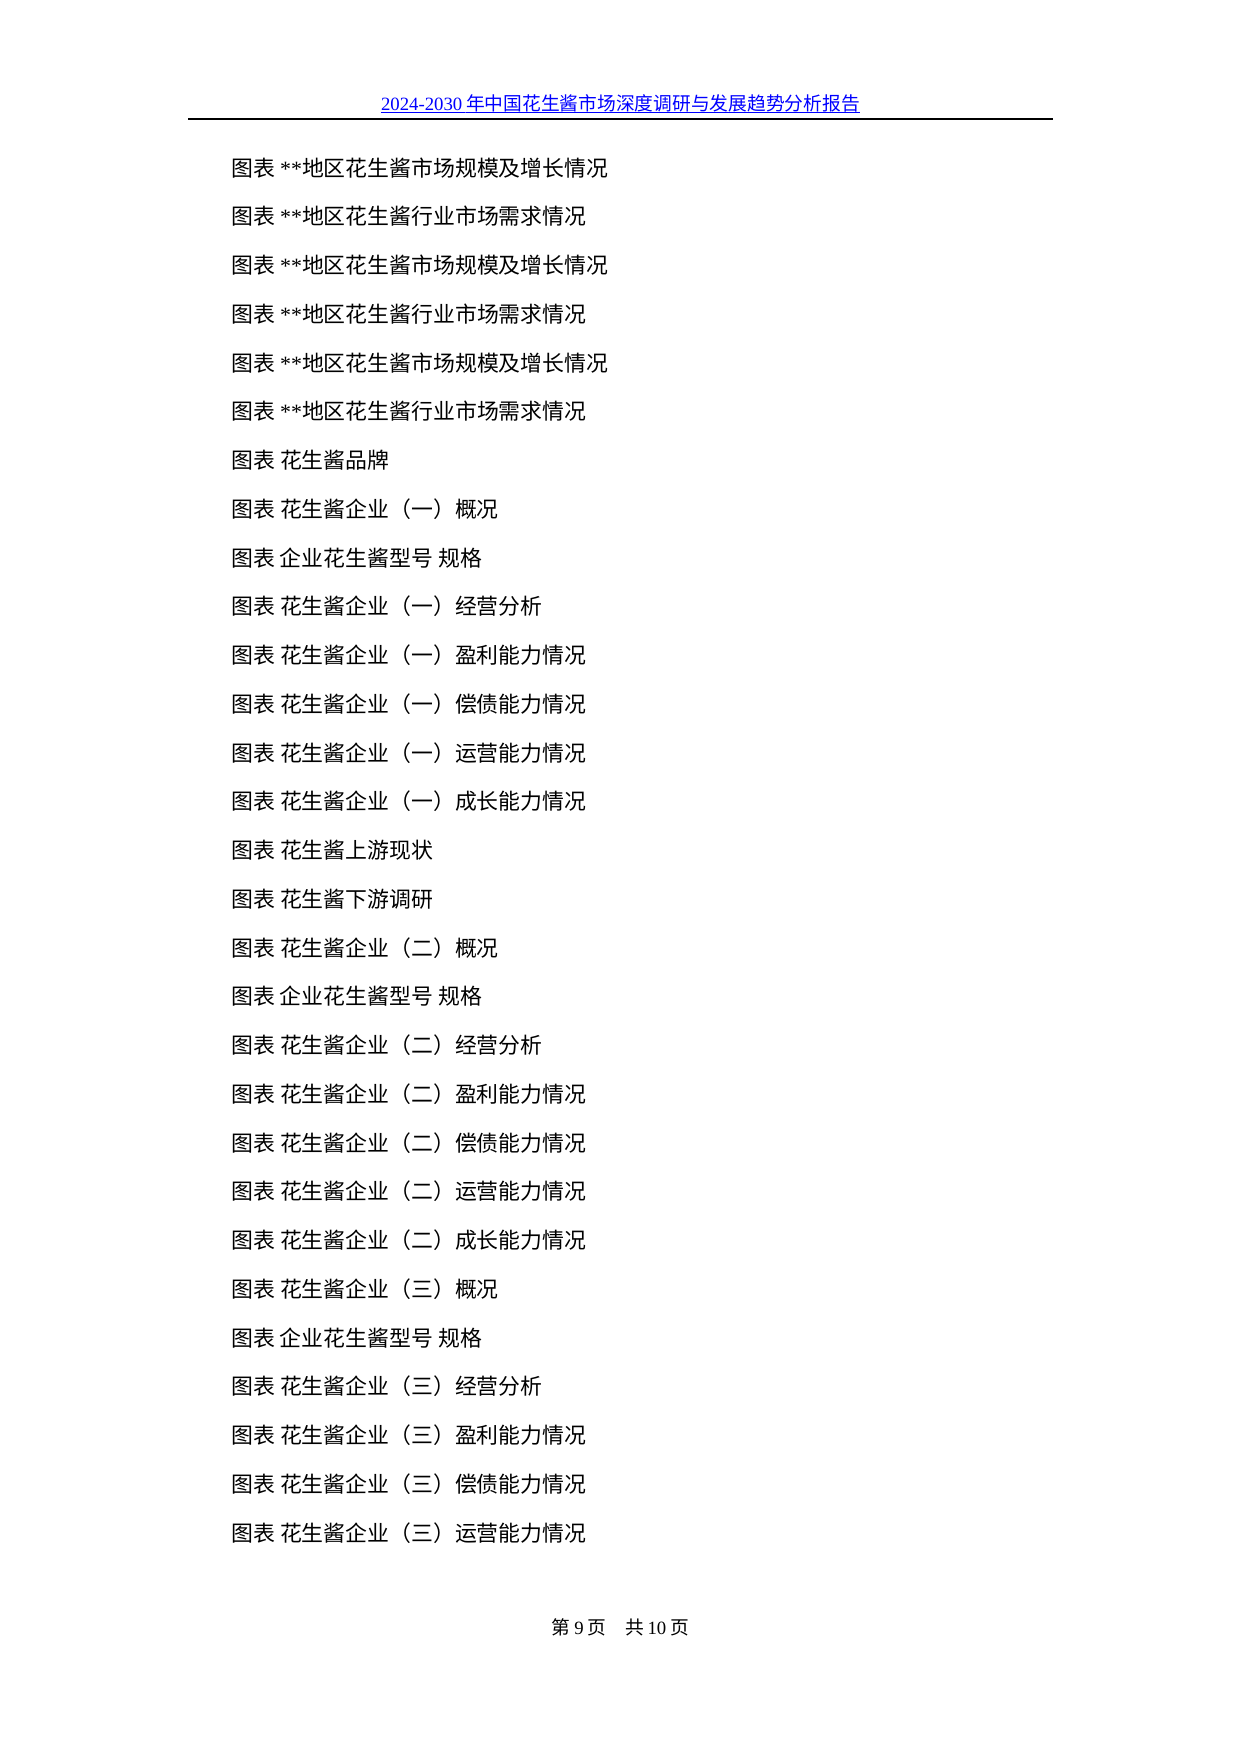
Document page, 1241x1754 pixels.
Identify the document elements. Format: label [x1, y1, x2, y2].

text [187, 150, 1053, 1548]
